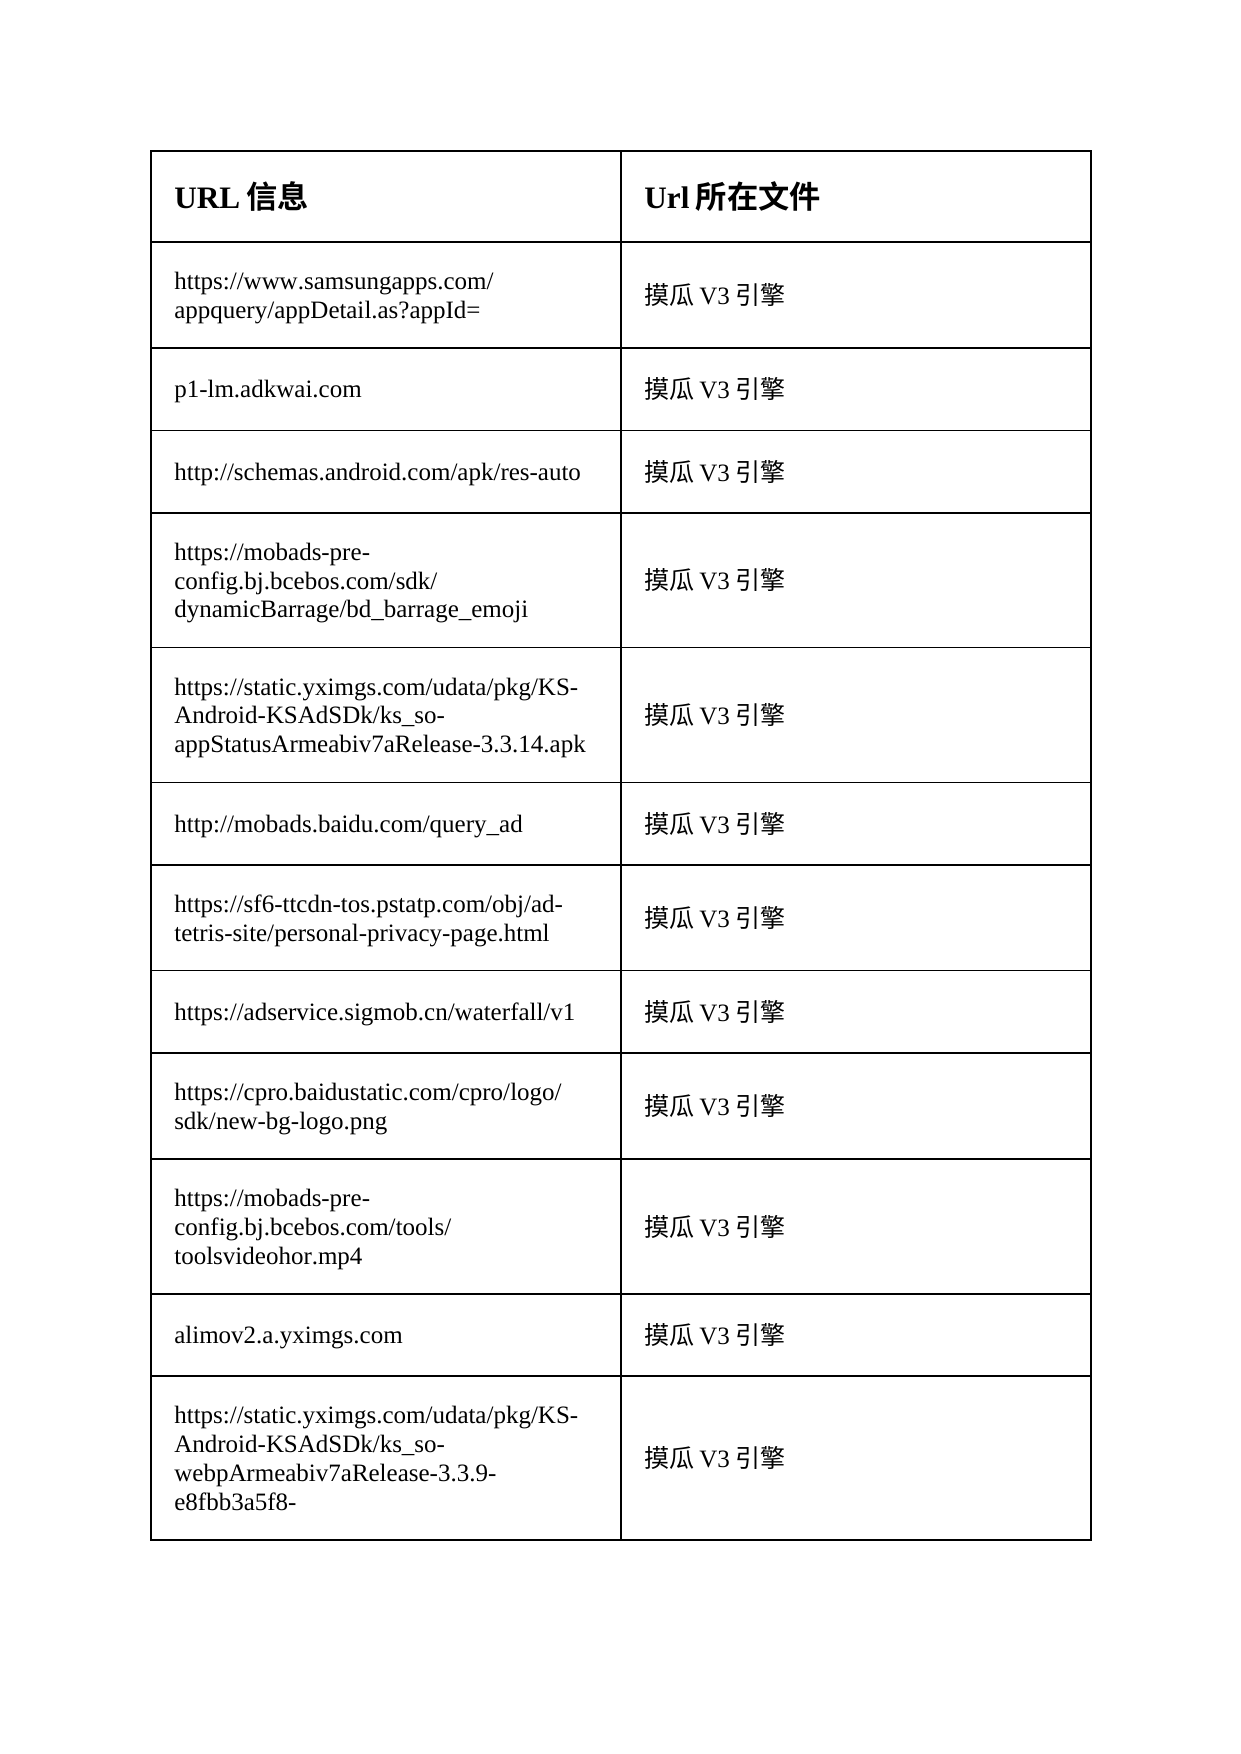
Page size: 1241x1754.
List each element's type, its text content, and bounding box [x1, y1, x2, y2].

table_cell 摸瓜V3引擎 [622, 431, 1090, 512]
table_cell http://schemas.android.com/apk/res-auto [152, 431, 620, 512]
table_header URL信息 [152, 152, 620, 241]
table_cell https://static.yximgs.com/udata/pkg/KS-Android-KSAdSDk/ks_so-appStatusArmeabiv7aRelease-3.3.14.apk [152, 648, 620, 781]
table_cell p1-lm.adkwai.com [152, 349, 620, 429]
table_cell 摸瓜V3引擎 [622, 866, 1090, 970]
table_cell 摸瓜V3引擎 [622, 783, 1090, 864]
table_cell https://mobads-pre-config.bj.bcebos.com/sdk/dynamicBarrage/bd_barrage_emoji [152, 514, 620, 647]
table_cell 摸瓜V3引擎 [622, 648, 1090, 781]
table_cell http://mobads.baidu.com/query_ad [152, 783, 620, 864]
table_cell 摸瓜V3引擎 [622, 1160, 1090, 1293]
table_cell https://mobads-pre-config.bj.bcebos.com/tools/toolsvideohor.mp4 [152, 1160, 620, 1293]
table_cell 摸瓜V3引擎 [622, 1295, 1090, 1375]
table_cell 摸瓜V3引擎 [622, 349, 1090, 429]
table_cell 摸瓜V3引擎 [622, 971, 1090, 1052]
table_cell alimov2.a.yximgs.com [152, 1295, 620, 1375]
table_cell 摸瓜V3引擎 [622, 1054, 1090, 1158]
table_cell 摸瓜V3引擎 [622, 1377, 1090, 1539]
table_cell 摸瓜V3引擎 [622, 243, 1090, 347]
table_cell https://sf6-ttcdn-tos.pstatp.com/obj/ad-tetris-site/personal-privacy-page.html [152, 866, 620, 970]
table_cell https://cpro.baidustatic.com/cpro/logo/sdk/new-bg-logo.png [152, 1054, 620, 1158]
table_cell https://www.samsungapps.com/appquery/appDetail.as?appId= [152, 243, 620, 347]
table_cell https://adservice.sigmob.cn/waterfall/v1 [152, 971, 620, 1052]
table_cell 摸瓜V3引擎 [622, 514, 1090, 647]
table_header Url所在文件 [622, 152, 1090, 241]
table_cell https://static.yximgs.com/udata/pkg/KS-Android-KSAdSDk/ks_so-webpArmeabiv7aRelease-3.3.9-e8fbb3a5f8- [152, 1377, 620, 1539]
